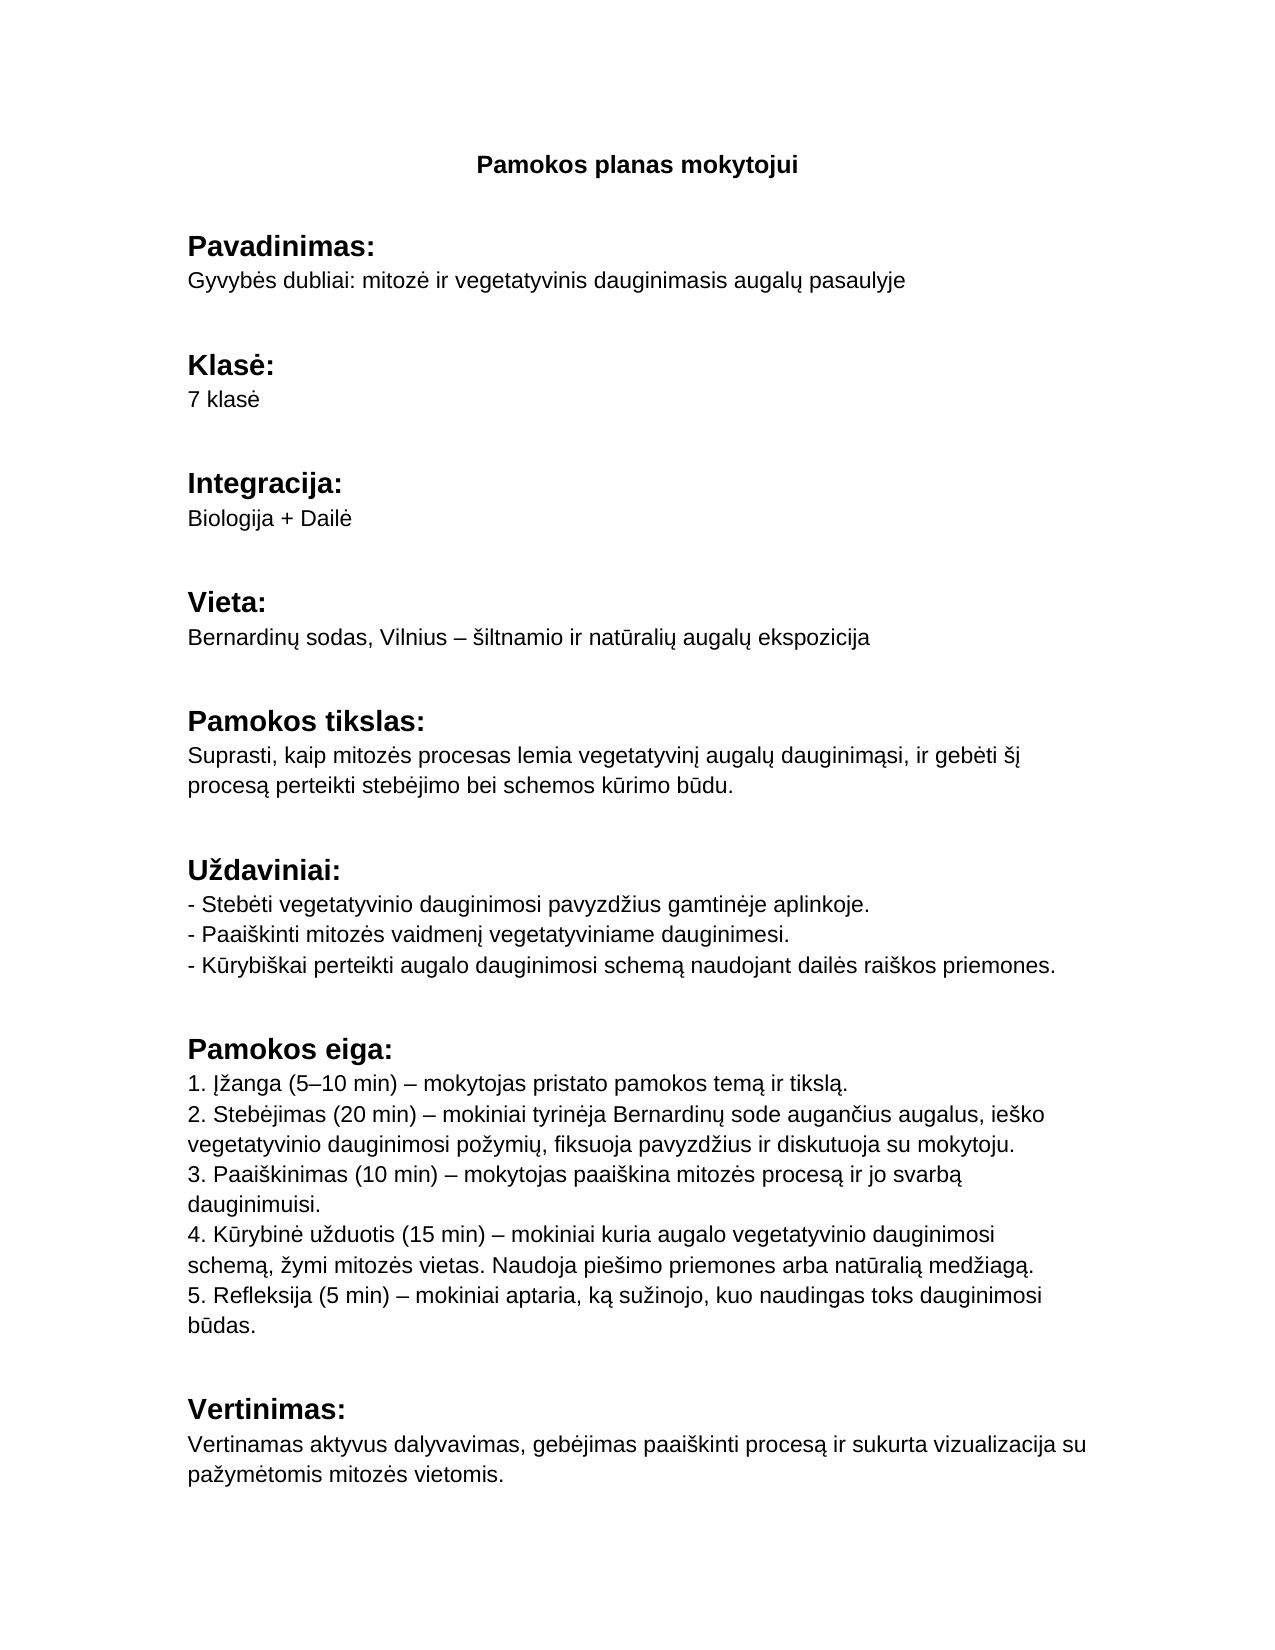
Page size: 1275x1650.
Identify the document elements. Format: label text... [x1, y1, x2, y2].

text Gyvybės dubliai: mitozė ir vegetatyvinis dauginimasis augalų pasaulyje [187, 267, 1087, 294]
text - Stebėti vegetatyvinio dauginimosi pavyzdžius gamtinėje aplinkoje. - Paaiškinti mitozės vaidmenį vegetatyviniame dauginimesi. - Kūrybiškai perteikti augalo dauginimosi schemą naudojant dailės raiškos priemones. [187, 891, 1087, 978]
subtitle Pavadinimas: [187, 229, 1087, 262]
subtitle Integracija: [187, 466, 1087, 500]
subtitle Pamokos eiga: [187, 1032, 1087, 1065]
text Suprasti, kaip mitozės procesas lemia vegetatyvinį augalų dauginimąsi, ir gebėti šį procesą perteikti stebėjimo bei schemos kūrimo būdu. [187, 742, 1087, 799]
subtitle Vieta: [187, 585, 1087, 618]
subtitle Vertinimas: [187, 1392, 1087, 1426]
text Biologija + Dailė [187, 505, 1087, 531]
text Vertinamas aktyvus dalyvavimas, gebėjimas paaiškinti procesą ir sukurta vizualizacija su pažymėtomis mitozės vietomis. [187, 1431, 1087, 1487]
text Bernardinų sodas, Vilnius – šiltnamio ir natūralių augalų ekspozicija [187, 623, 1087, 650]
text 7 klasė [187, 386, 1087, 412]
subtitle Klasė: [187, 347, 1087, 381]
subtitle Uždaviniai: [187, 853, 1087, 886]
text Pamokos planas mokytojui [187, 150, 1087, 179]
text 1. Įžanga (5–10 min) – mokytojas pristato pamokos temą ir tikslą. 2. Stebėjimas (20 min) – mokiniai tyrinėja Bernardinų sode augančius augalus, ieško vegetatyvinio dauginimosi požymių, fiksuoja pavyzdžius ir diskutuoja su mokytoju. 3. Paaiškinimas (10 min) – mokytojas paaiškina mitozės procesą ir jo svarbą dauginimuisi. 4. Kūrybinė užduotis (15 min) – mokiniai kuria augalo vegetatyvinio dauginimosi schemą, žymi mitozės vietas. Naudoja piešimo priemones arba natūralią medžiagą. 5. Refleksija (5 min) – mokiniai aptaria, ką sužinojo, kuo naudingas toks dauginimosi būdas. [187, 1070, 1087, 1338]
subtitle Pamokos tikslas: [187, 704, 1087, 737]
